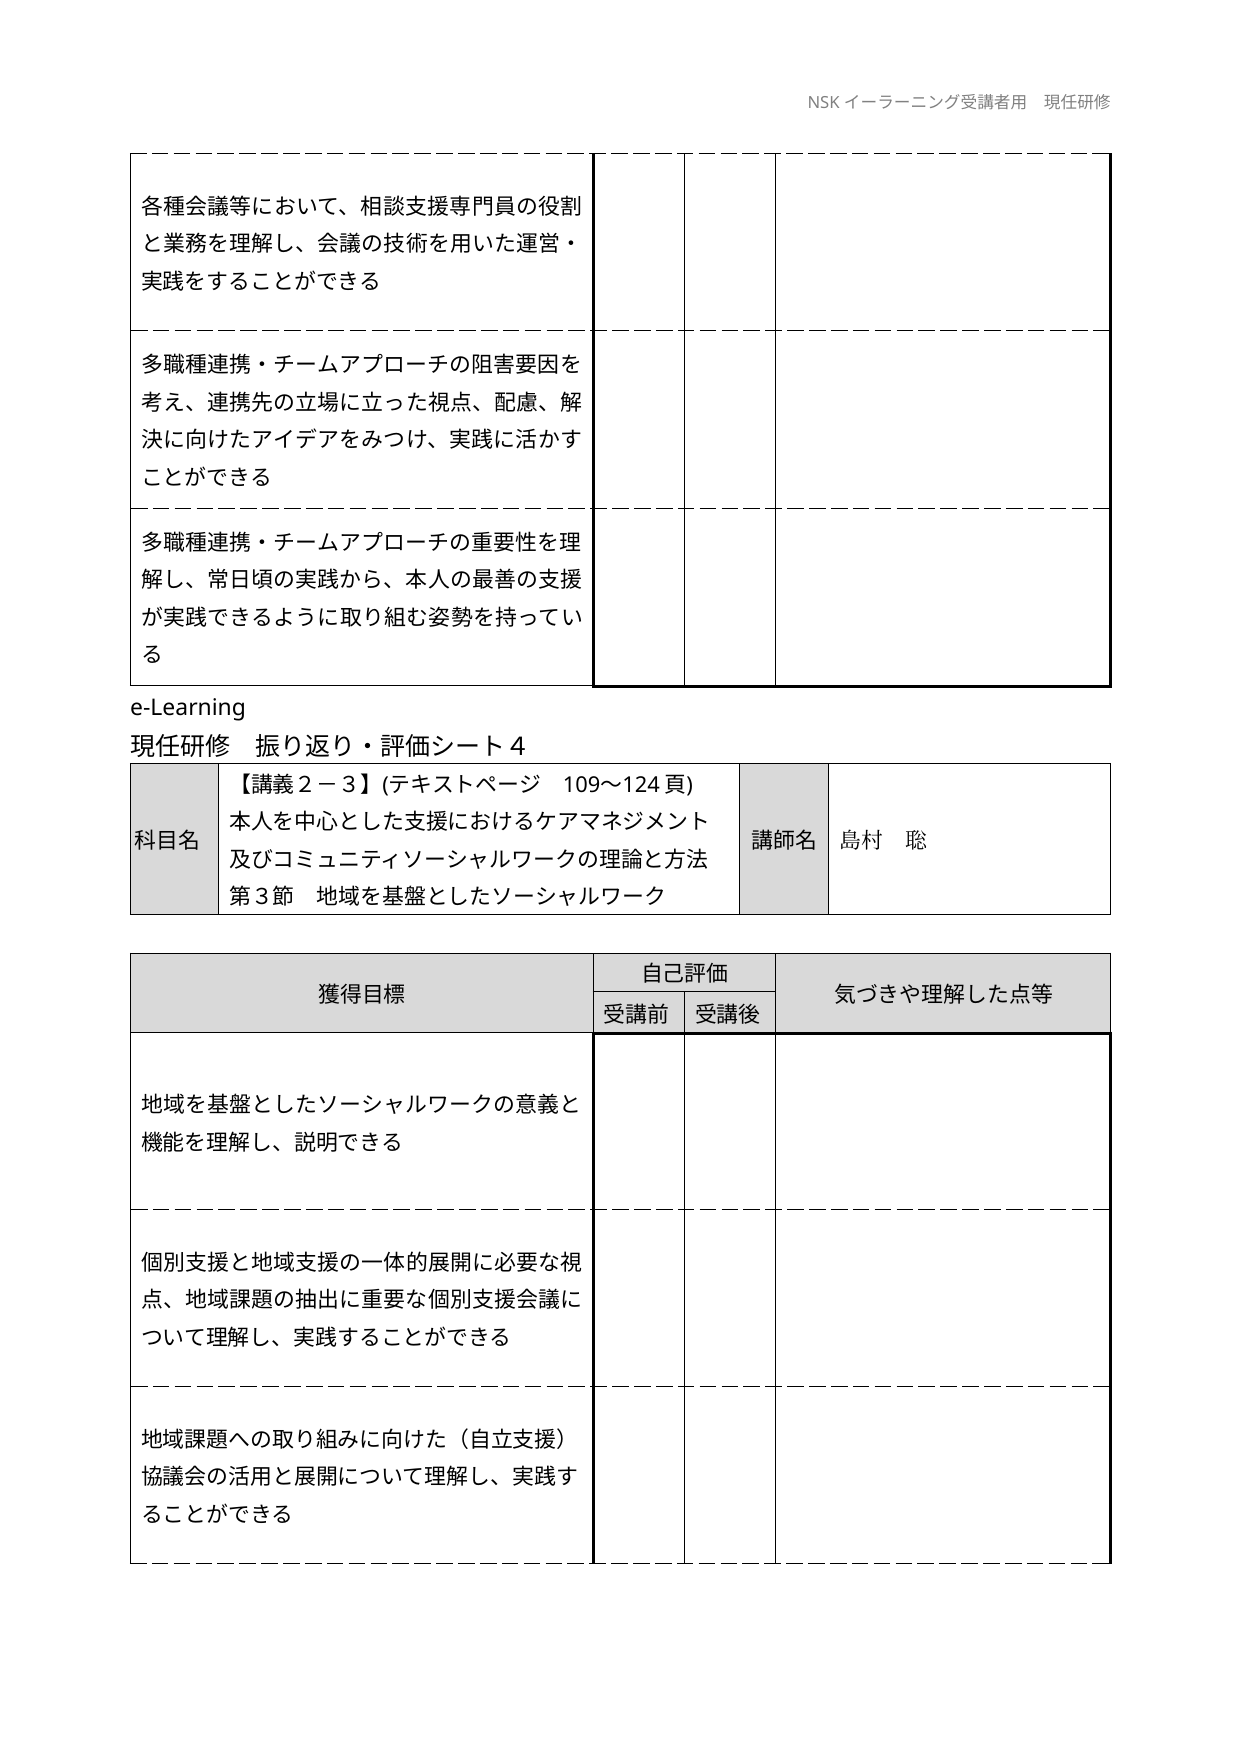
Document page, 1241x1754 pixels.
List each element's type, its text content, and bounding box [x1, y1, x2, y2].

table_cell [685, 330, 775, 507]
table_cell [685, 153, 775, 330]
table_cell 多職種連携・チームアプローチの阻害要因を考え、連携先の立場に立った視点、配慮、解決に向けたアイデアをみつけ、実践に活かすことができる [131, 330, 592, 507]
table_cell [776, 1035, 1109, 1209]
table_cell [776, 1209, 1109, 1386]
table_cell 各種会議等において、相談支援専門員の役割と業務を理解し、会議の技術を用いた運営・実践をすることができる [131, 153, 592, 330]
table_header 【講義２－３】(テキストページ 109～124頁) 本人を中心とした支援におけるケアマネジメント及びコミュニティソーシャルワークの理論と方法 第３節 地域を基盤としたソーシャルワーク [219, 764, 739, 914]
table_cell [595, 330, 684, 507]
table_header 気づきや理解した点等 [776, 954, 1110, 1032]
table_cell [595, 1209, 684, 1386]
table_cell [685, 508, 775, 685]
table_header 島村 聡 [829, 764, 1110, 914]
text e-Learning [130, 688, 1110, 725]
table_cell [685, 1386, 775, 1563]
table_cell [595, 508, 684, 685]
table_cell [685, 1035, 775, 1209]
table_cell [595, 153, 684, 330]
table_header 獲得目標 [131, 954, 593, 1032]
table_cell 地域を基盤としたソーシャルワークの意義と機能を理解し、説明できる [131, 1033, 592, 1209]
table_cell [595, 1035, 684, 1209]
table_header 講師名 [740, 764, 828, 914]
table_header 自己評価 [594, 954, 775, 991]
table_cell [776, 330, 1109, 507]
table_cell [595, 1386, 684, 1563]
table_cell 地域課題への取り組みに向けた（自立支援）協議会の活用と展開について理解し、実践することができる [131, 1386, 592, 1563]
table_cell [776, 508, 1109, 685]
text 現任研修 振り返り・評価シート４ [130, 725, 1110, 763]
table_cell 多職種連携・チームアプローチの重要性を理解し、常日頃の実践から、本人の最善の支援が実践できるように取り組む姿勢を持っている [131, 508, 592, 685]
table_cell [685, 1209, 775, 1386]
table_cell [776, 153, 1109, 330]
table_cell 個別支援と地域支援の一体的展開に必要な視点、地域課題の抽出に重要な個別支援会議について理解し、実践することができる [131, 1209, 592, 1386]
table_cell 受講前 [594, 992, 684, 1032]
table_cell [776, 1386, 1109, 1563]
table_header 科目名 [131, 764, 218, 914]
table_cell 受講後 [685, 992, 775, 1032]
